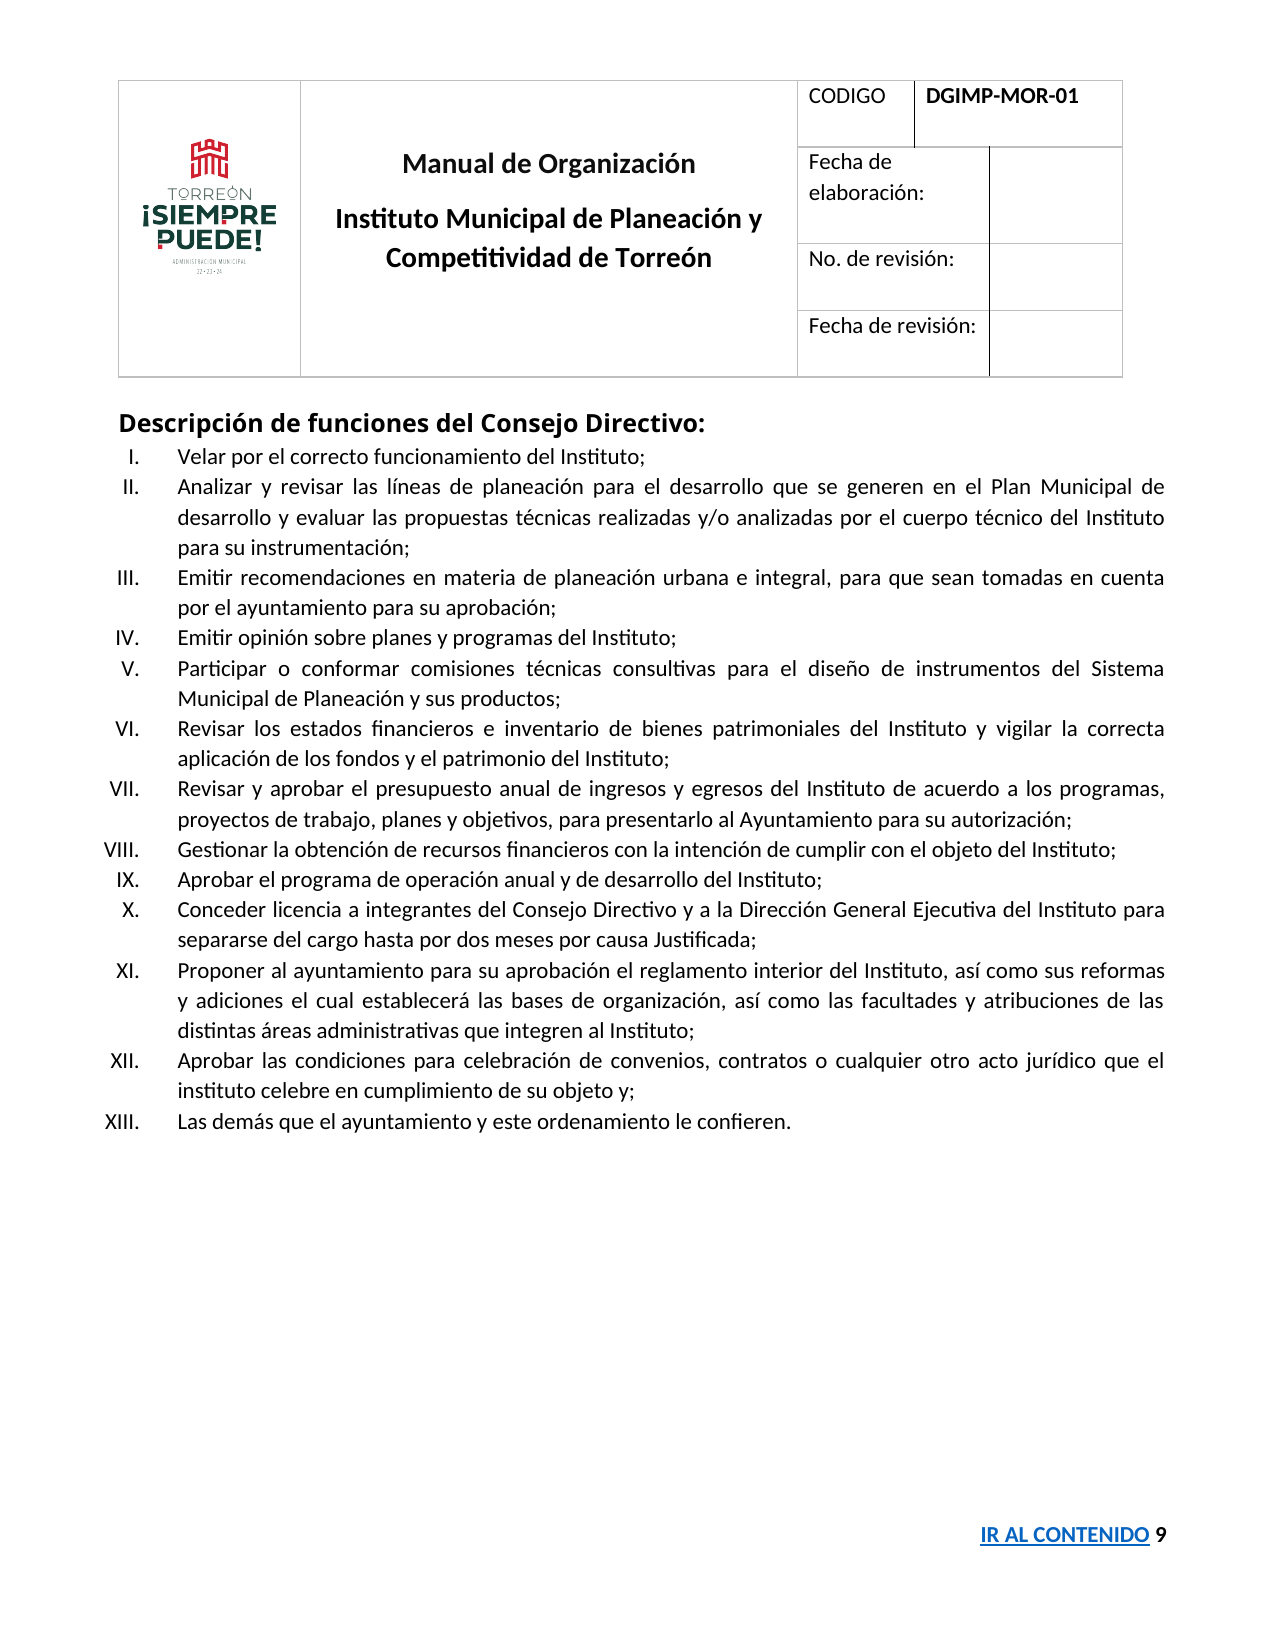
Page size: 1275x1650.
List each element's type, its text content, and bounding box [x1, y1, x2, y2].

list Proponer al ayuntamiento para su aprobación el reglamento interior del Instituto, así como sus reformas y adiciones el cual establecerá las bases de organización, así como las facultades y atribuciones de las distintas áreas administrativas que integren al Instituto; [140, 956, 1167, 1044]
list Las demás que el ayuntamiento y este ordenamiento le confieren. [140, 1107, 1167, 1135]
list Emitir recomendaciones en materia de planeación urbana e integral, para que sean tomadas en cuenta por el ayuntamiento para su aprobación; [140, 563, 1167, 621]
list Emitir opinión sobre planes y programas del Instituto; [140, 623, 1167, 651]
list Aprobar las condiciones para celebración de convenios, contratos o cualquier otro acto jurídico que el instituto celebre en cumplimiento de su objeto y; [140, 1046, 1167, 1104]
list Revisar y aprobar el presupuesto anual de ingresos y egresos del Instituto de acuerdo a los programas, proyectos de trabajo, planes y objetivos, para presentarlo al Ayuntamiento para su autorización; [140, 774, 1167, 833]
list Gestionar la obtención de recursos financieros con la intención de cumplir con el objeto del Instituto; [140, 835, 1167, 863]
list Revisar los estados financieros e inventario de bienes patrimoniales del Instituto y vigilar la correcta aplicación de los fondos y el patrimonio del Instituto; [140, 714, 1167, 772]
subtitle Descripción de funciones del Consejo Directivo: [118, 405, 1167, 439]
list Aprobar el programa de operación anual y de desarrollo del Instituto; [140, 865, 1167, 893]
list Participar o conformar comisiones técnicas consultivas para el diseño de instrumentos del Sistema Municipal de Planeación y sus productos; [140, 654, 1167, 712]
list Analizar y revisar las líneas de planeación para el desarrollo que se generen en el Plan Municipal de desarrollo y evaluar las propuestas técnicas realizadas y/o analizadas por el cuerpo técnico del Instituto para su instrumentación; [140, 472, 1167, 561]
list Velar por el correcto funcionamiento del Instituto; [140, 442, 1167, 470]
picture [129, 131, 291, 289]
list Conceder licencia a integrantes del Consejo Directivo y a la Dirección General Ejecutiva del Instituto para separarse del cargo hasta por dos meses por causa Justificada; [140, 895, 1167, 953]
